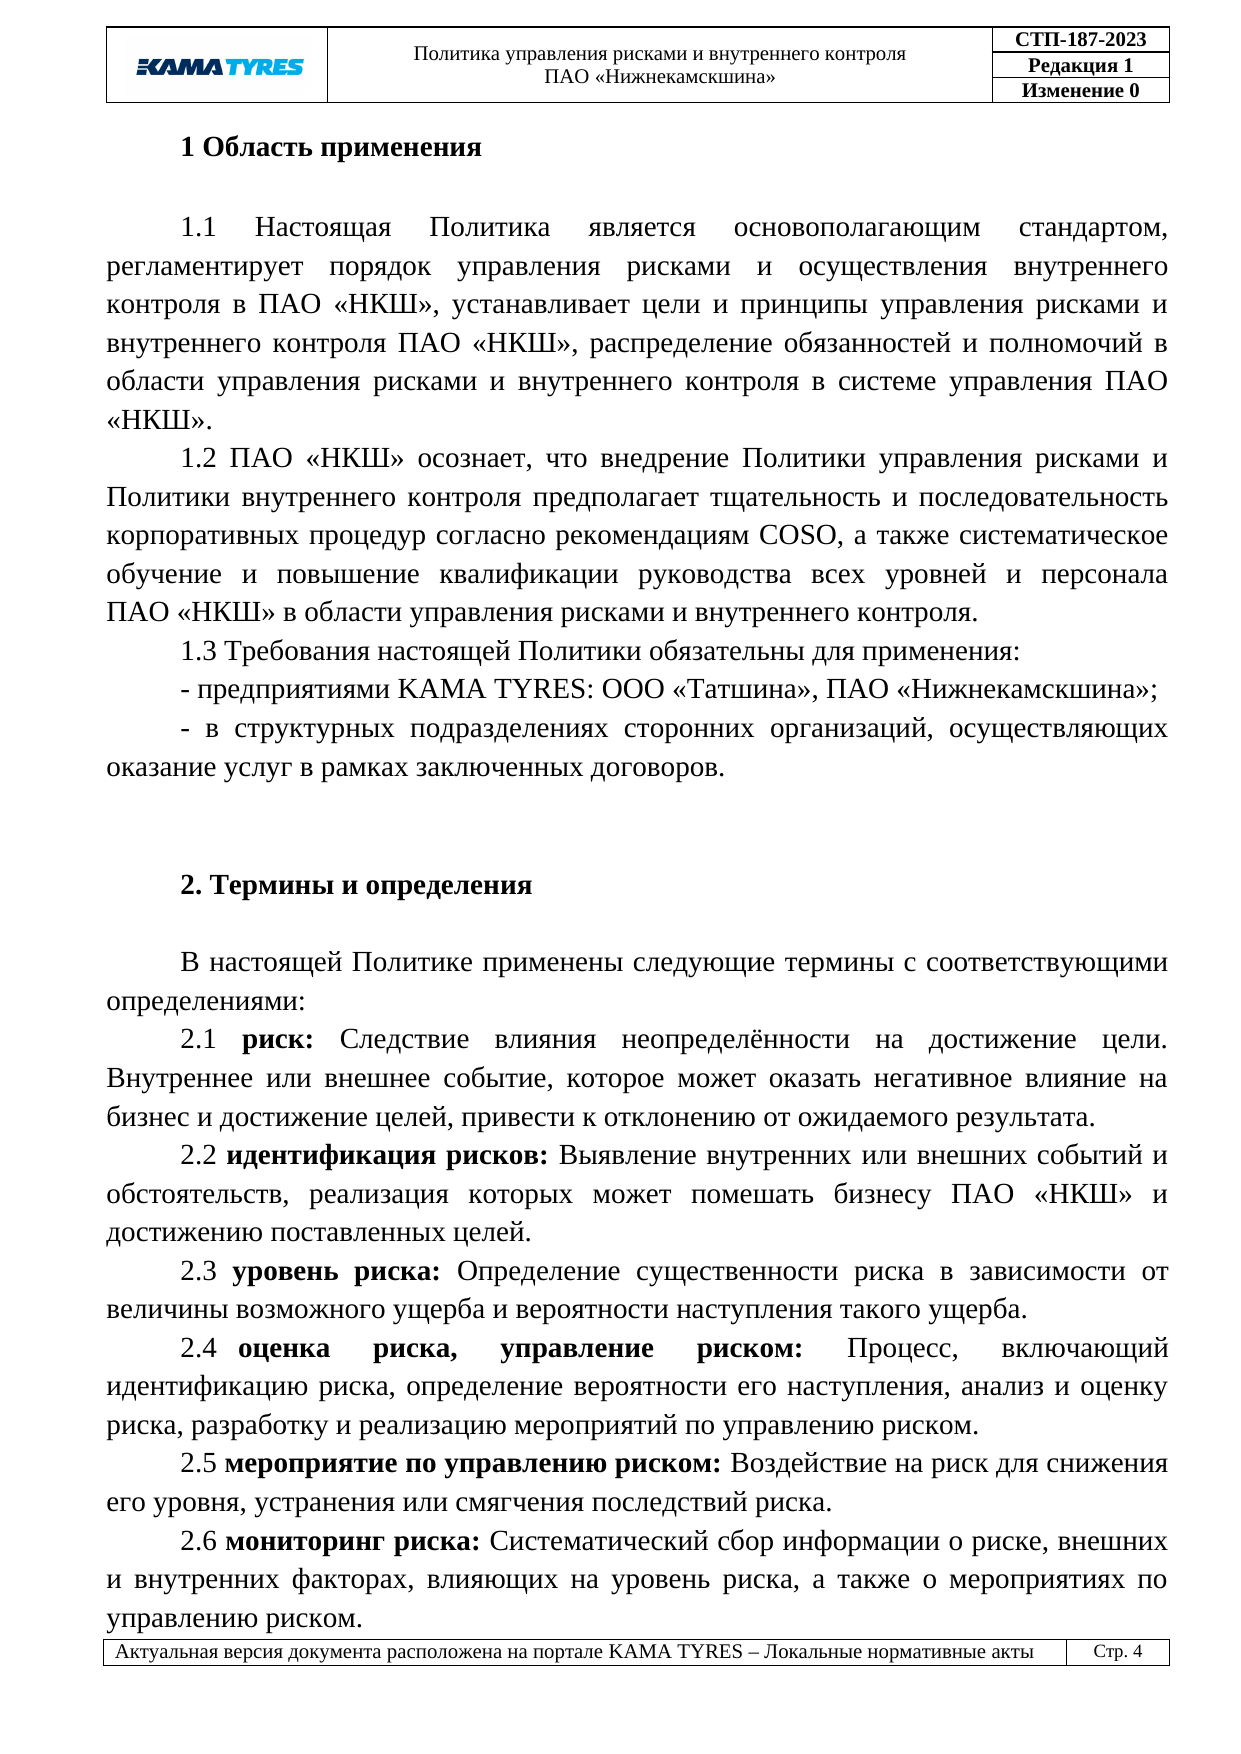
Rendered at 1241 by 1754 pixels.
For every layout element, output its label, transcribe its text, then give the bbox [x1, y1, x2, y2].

text 1.3 Требования настоящей Политики обязательны для применения: [106, 633, 1169, 667]
subtitle 2.1 риск: Следствие влияния неопределённости на достижение цели. Внутреннее или внешнее событие, которое может оказать негативное влияние на бизнес и достижение целей, привести к отклонению от ожидаемого результата. [106, 1022, 1169, 1132]
text 1.2 ПАО «НКШ» осознает, что внедрение Политики управления рисками и Политики внутреннего контроля предполагает тщательность и последовательность корпоративных процедур согласно рекомендациям COSO, а также систематическое обучение и повышение квалификации руководства всех уровней и персонала ПАО «НКШ» в области управления рисками и внутреннего контроля. [106, 440, 1169, 628]
picture [123, 35, 311, 94]
subtitle 2.5 мероприятие по управлению риском: Воздействие на риск для снижения его уровня, устранения или смягчения последствий риска. [106, 1446, 1169, 1518]
text 1 Область применения [180, 129, 1128, 163]
subtitle 2.3 уровень риска: Определение существенности риска в зависимости от величины возможного ущерба и вероятности наступления такого ущерба. [106, 1253, 1169, 1325]
subtitle 2.2 идентификация рисков: Выявление внутренних или внешних событий и обстоятельств, реализация которых может помешать бизнесу ПАО «НКШ» и достижению поставленных целей. [106, 1137, 1169, 1248]
subtitle 2.4 оценка риска, управление риском: Процесс, включающий идентификацию риска, определение вероятности его наступления, анализ и оценку риска, разработку и реализацию мероприятий по управлению риском. [106, 1330, 1169, 1441]
text - предприятиями KAMA TYRES: ООО «Татшина», ПАО «Нижнекамскшина»; [106, 672, 1169, 705]
text - в структурных подразделениях сторонних организаций, осуществляющих оказание услуг в рамках заключенных договоров. [106, 710, 1169, 782]
subtitle В настоящей Политике применены следующие термины с соответствующими определениями: [106, 944, 1169, 1017]
text 1.1 Настоящая Политика является основополагающим стандартом, регламентирует порядок управления рисками и осуществления внутреннего контроля в ПАО «НКШ», устанавливает цели и принципы управления рисками и внутреннего контроля ПАО «НКШ», распределение обязанностей и полномочий в области управления рисками и внутреннего контроля в системе управления ПАО «НКШ». [106, 209, 1169, 435]
subtitle 2.6 мониторинг риска: Систематический сбор информации о риске, внешних и внутренних факторах, влияющих на уровень риска, а также о мероприятиях по управлению риском. [106, 1523, 1169, 1633]
subtitle 2. Термины и определения [106, 867, 1169, 901]
